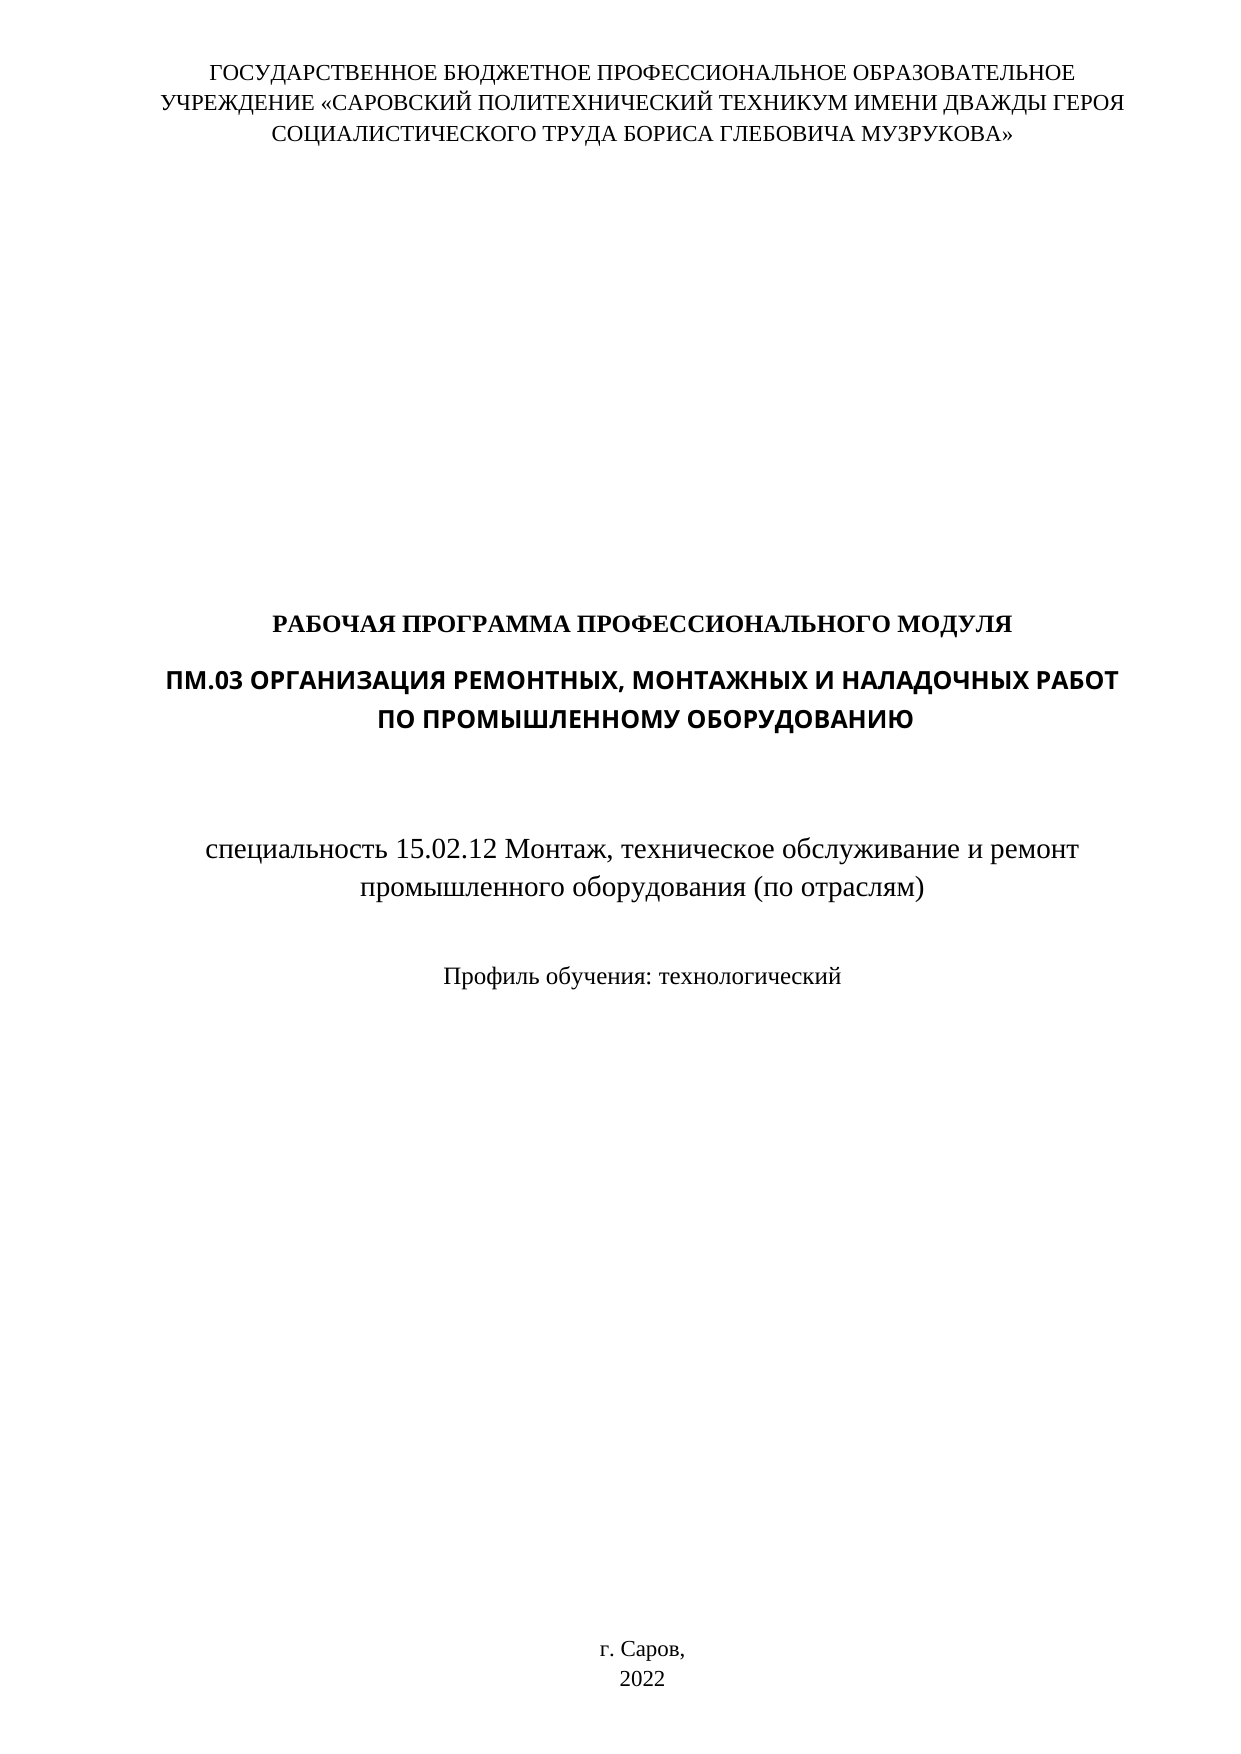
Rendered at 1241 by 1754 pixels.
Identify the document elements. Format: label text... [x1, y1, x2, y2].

text учреждение «Саровский политехнический техникум имени дважды героя социалистического труда Бориса глебовича Музрукова» [133, 89, 1152, 146]
text специальность 15.02.12 Монтаж, техническое обслуживание и ремонт промышленного оборудования (по отраслям) [133, 831, 1152, 903]
text Государственное бюджетное профессиональное образовательное [133, 59, 1152, 86]
text Профиль обучения: технологический [133, 961, 1152, 990]
text по промышленному оборудованию [133, 702, 1152, 736]
text РАБОЧАЯ ПРОГРАММА ПРОФЕССИОНАЛЬНОГО МОДУЛЯ [133, 609, 1152, 638]
text ПМ.03 Организация ремонтных, монтажных и наладочных работ [133, 663, 1152, 697]
text 2022 [133, 1665, 1152, 1691]
text г. Саров, [133, 1635, 1152, 1661]
